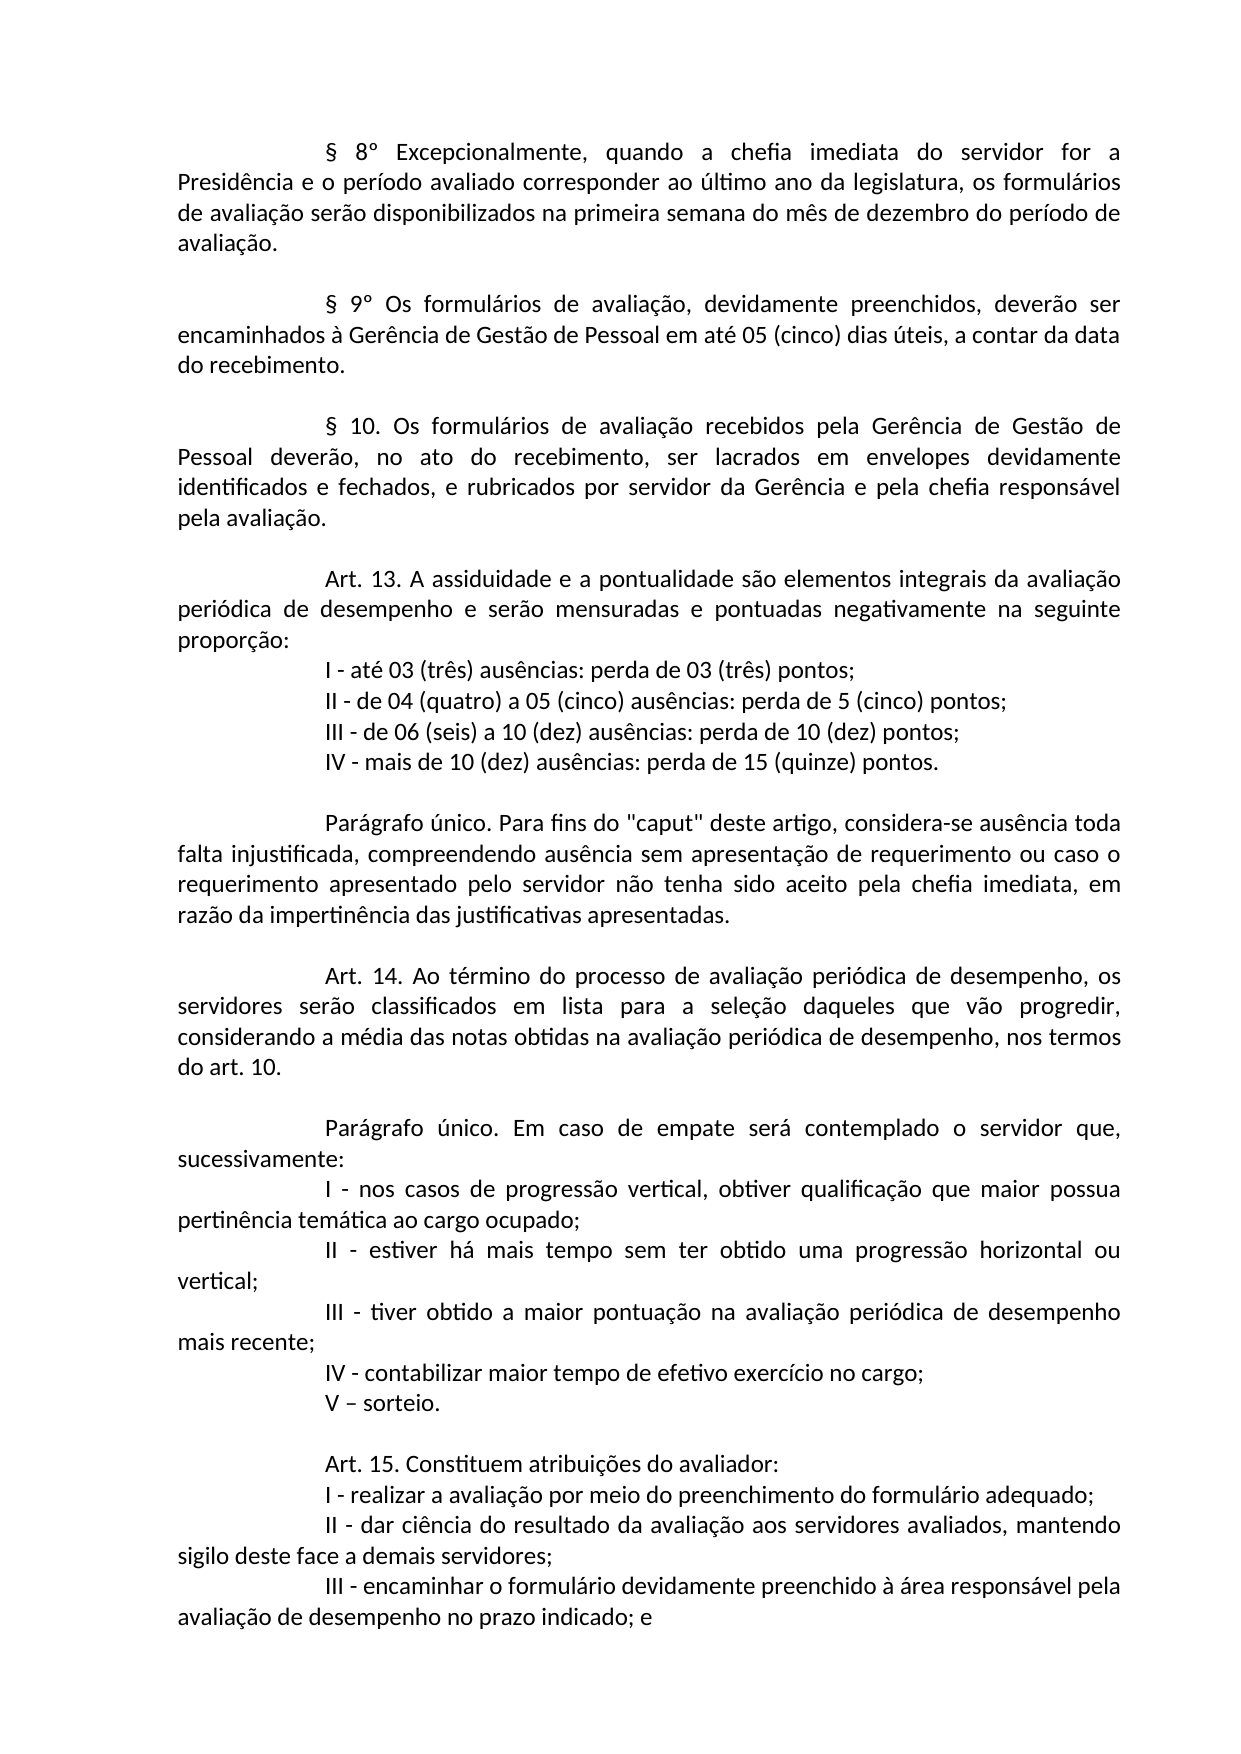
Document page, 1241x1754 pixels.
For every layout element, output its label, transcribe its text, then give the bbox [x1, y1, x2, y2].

text III - de 06 (seis) a 10 (dez) ausências: perda de 10 (dez) pontos; [177, 716, 1122, 746]
text I - nos casos de progressão vertical, obtiver qualificação que maior possua pertinência temática ao cargo ocupado; [177, 1173, 1122, 1234]
text Art. 15. Constituem atribuições do avaliador: [177, 1448, 1122, 1479]
text Art. 14. Ao término do processo de avaliação periódica de desempenho, os servidores serão classificados em lista para a seleção daqueles que vão progredir, considerando a média das notas obtidas na avaliação periódica de desempenho, nos termos do art. 10. [177, 960, 1122, 1082]
text Art. 13. A assiduidade e a pontualidade são elementos integrais da avaliação periódica de desempenho e serão mensuradas e pontuadas negativamente na seguinte proporção: [177, 563, 1122, 655]
text II - estiver há mais tempo sem ter obtido uma progressão horizontal ou vertical; [177, 1234, 1122, 1296]
text § 9º Os formulários de avaliação, devidamente preenchidos, deverão ser encaminhados à Gerência de Gestão de Pessoal em até 05 (cinco) dias úteis, a contar da data do recebimento. [177, 288, 1122, 380]
text III - encaminhar o formulário devidamente preenchido à área responsável pela avaliação de desempenho no prazo indicado; e [177, 1570, 1122, 1631]
text IV - mais de 10 (dez) ausências: perda de 15 (quinze) pontos. [177, 746, 1122, 777]
text V – sorteio. [177, 1387, 1122, 1418]
text I - realizar a avaliação por meio do preenchimento do formulário adequado; [177, 1479, 1122, 1509]
text I - até 03 (três) ausências: perda de 03 (três) pontos; [177, 655, 1122, 685]
text IV - contabilizar maior tempo de efetivo exercício no cargo; [177, 1357, 1122, 1387]
text Parágrafo único. Em caso de empate será contemplado o servidor que, sucessivamente: [177, 1112, 1122, 1173]
text II - dar ciência do resultado da avaliação aos servidores avaliados, mantendo sigilo deste face a demais servidores; [177, 1509, 1122, 1570]
text § 8º Excepcionalmente, quando a chefia imediata do servidor for a Presidência e o período avaliado corresponder ao último ano da legislatura, os formulários de avaliação serão disponibilizados na primeira semana do mês de dezembro do período de avaliação. [177, 136, 1122, 258]
text II - de 04 (quatro) a 05 (cinco) ausências: perda de 5 (cinco) pontos; [177, 685, 1122, 716]
text Parágrafo único. Para fins do "caput" deste artigo, considera-se ausência toda falta injustificada, compreendendo ausência sem apresentação de requerimento ou caso o requerimento apresentado pelo servidor não tenha sido aceito pela chefia imediata, em razão da impertinência das justificativas apresentadas. [177, 807, 1122, 929]
text III - tiver obtido a maior pontuação na avaliação periódica de desempenho mais recente; [177, 1296, 1122, 1357]
text § 10. Os formulários de avaliação recebidos pela Gerência de Gestão de Pessoal deverão, no ato do recebimento, ser lacrados em envelopes devidamente identificados e fechados, e rubricados por servidor da Gerência e pela chefia responsável pela avaliação. [177, 411, 1122, 533]
